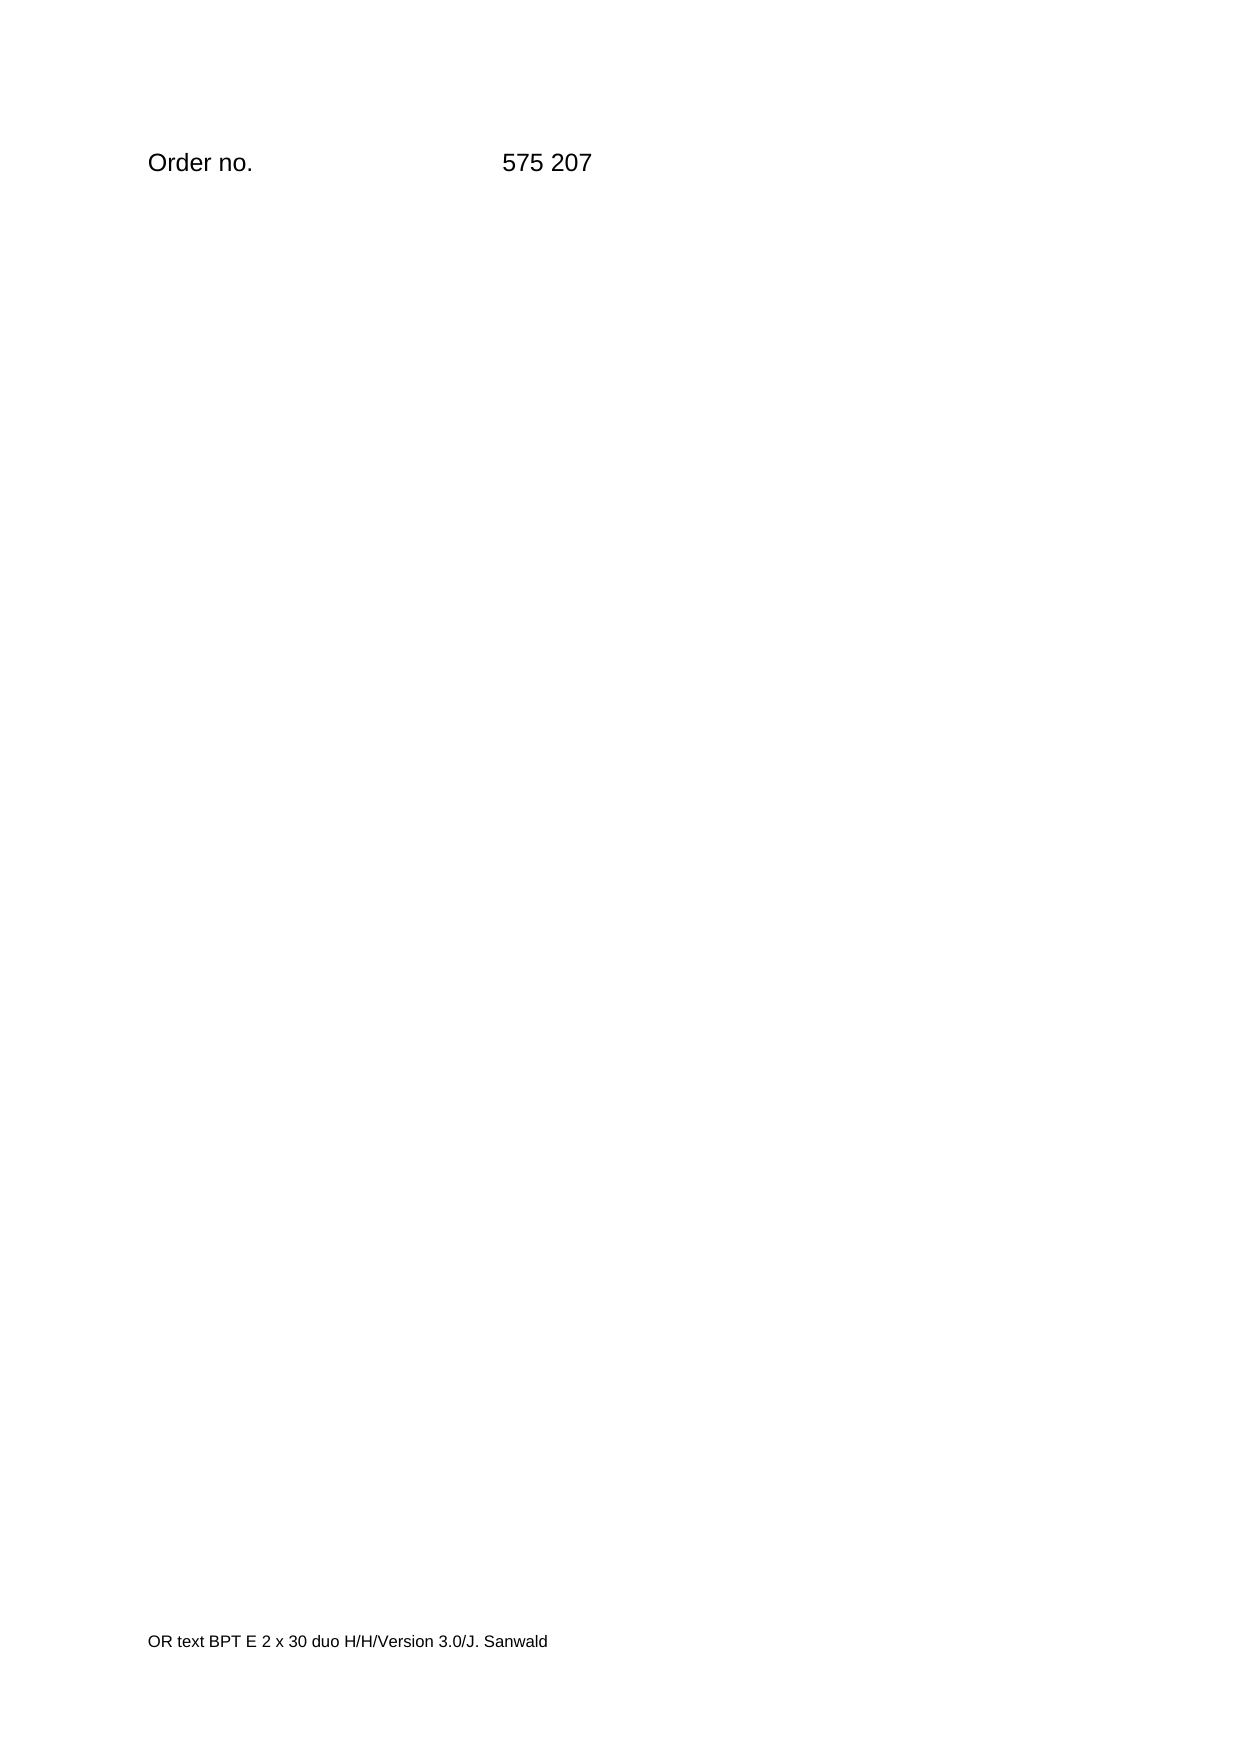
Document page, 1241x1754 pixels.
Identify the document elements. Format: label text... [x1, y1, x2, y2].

text Order no. 575 207 [148, 148, 738, 176]
